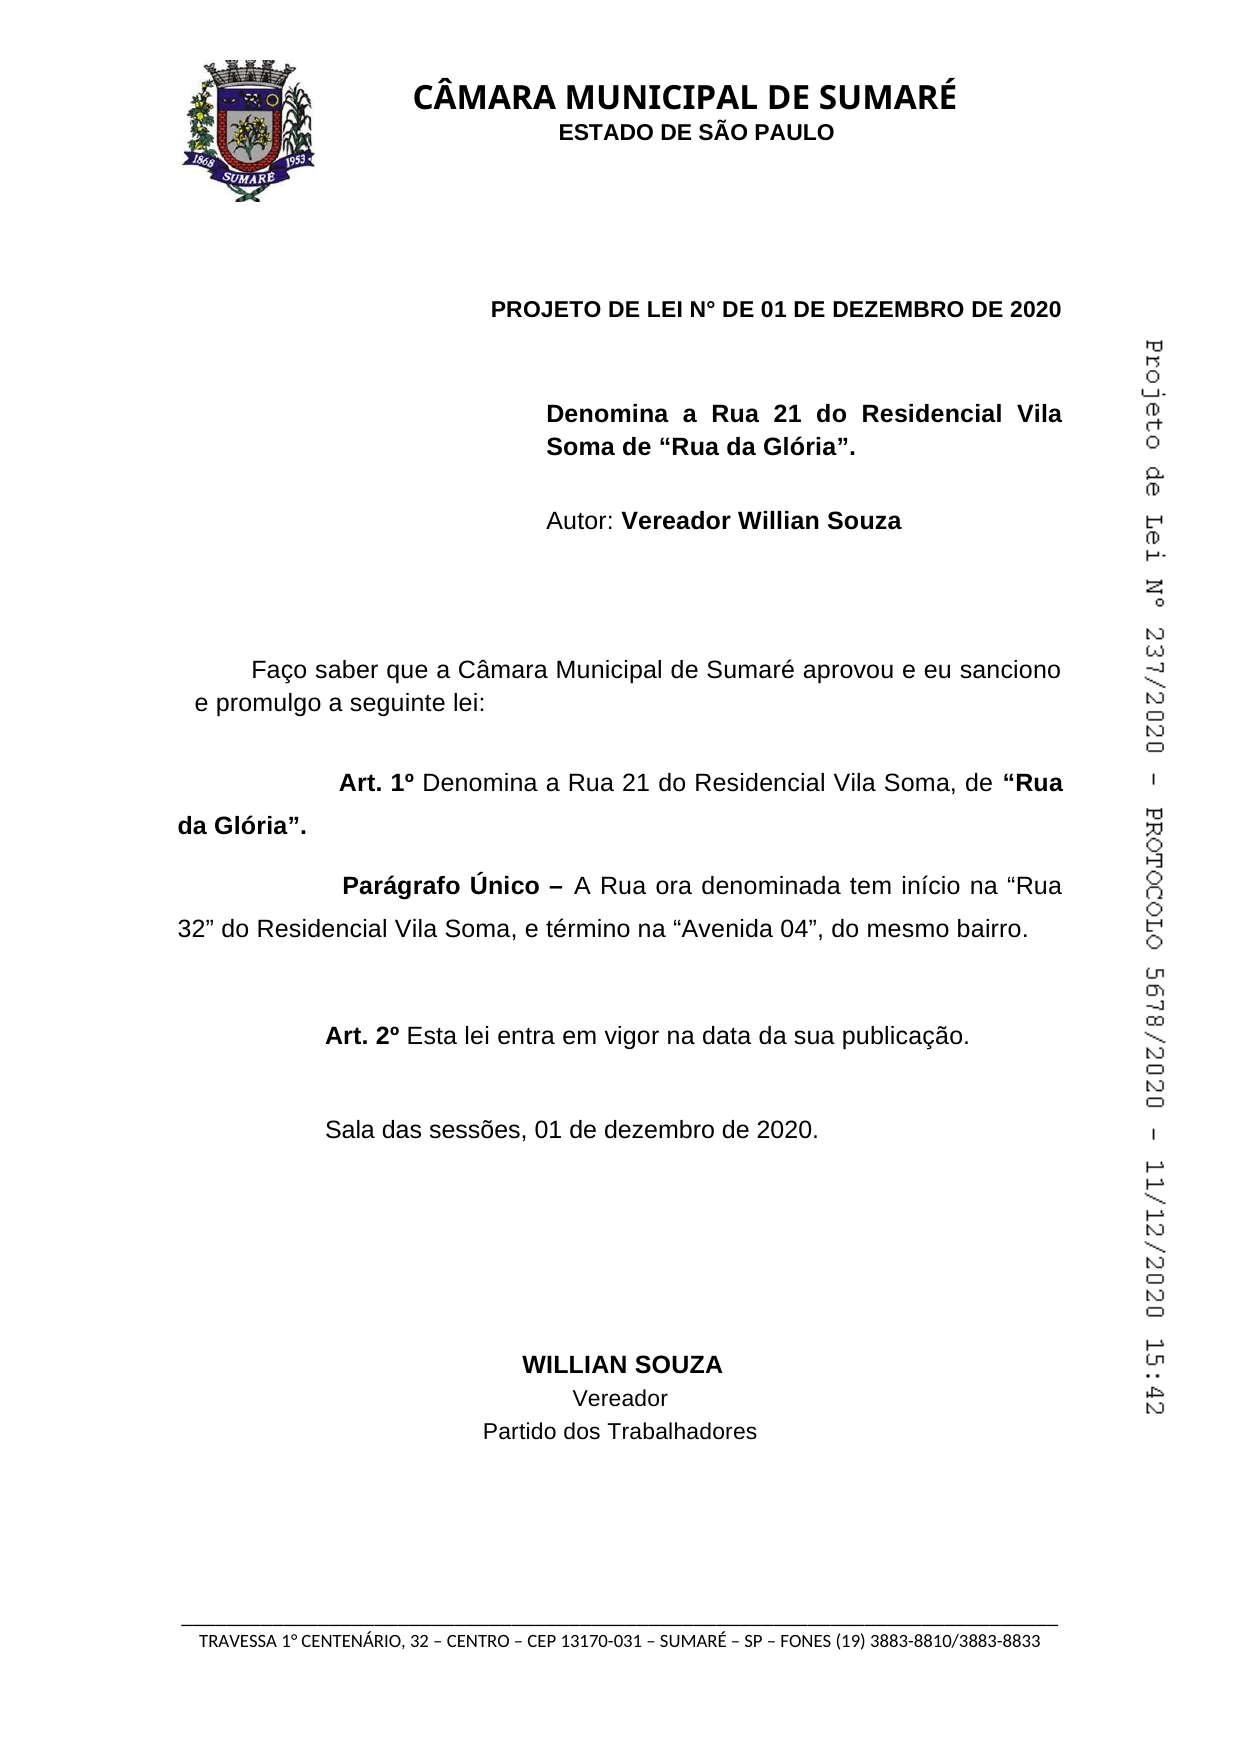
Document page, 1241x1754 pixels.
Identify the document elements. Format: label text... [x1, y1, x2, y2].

text Denomina a Rua 21 do Residencial Vila Soma de “Rua da Glória”. [546, 399, 1063, 461]
text Faço saber que a Câmara Municipal de Sumaré aprovou e eu sanciono e promulgo a seguinte lei: [194, 654, 1063, 716]
text Partido dos Trabalhadores [177, 1418, 1063, 1444]
text PROJETO DE LEI N° DE 01 DE DEZEMBRO DE 2020 [342, 296, 1063, 322]
text Parágrafo Único – A Rua ora denominada tem início na “Rua 32” do Residencial Vila Soma, e término na “Avenida 04”, do mesmo bairro. [177, 871, 1063, 942]
text Art. 2º Esta lei entra em vigor na data da sua publicação. [251, 1021, 1063, 1049]
picture [1120, 334, 1183, 1420]
text Art. 1º Denomina a Rua 21 do Residencial Vila Soma, de “Rua da Glória”. [177, 768, 1063, 839]
picture [177, 60, 315, 202]
text Vereador [177, 1385, 1063, 1412]
text Autor: Vereador Willian Souza [546, 506, 1063, 535]
text WILLIAN SOUZA [398, 1350, 1063, 1379]
text Sala das sessões, 01 de dezembro de 2020. [251, 1115, 1063, 1143]
